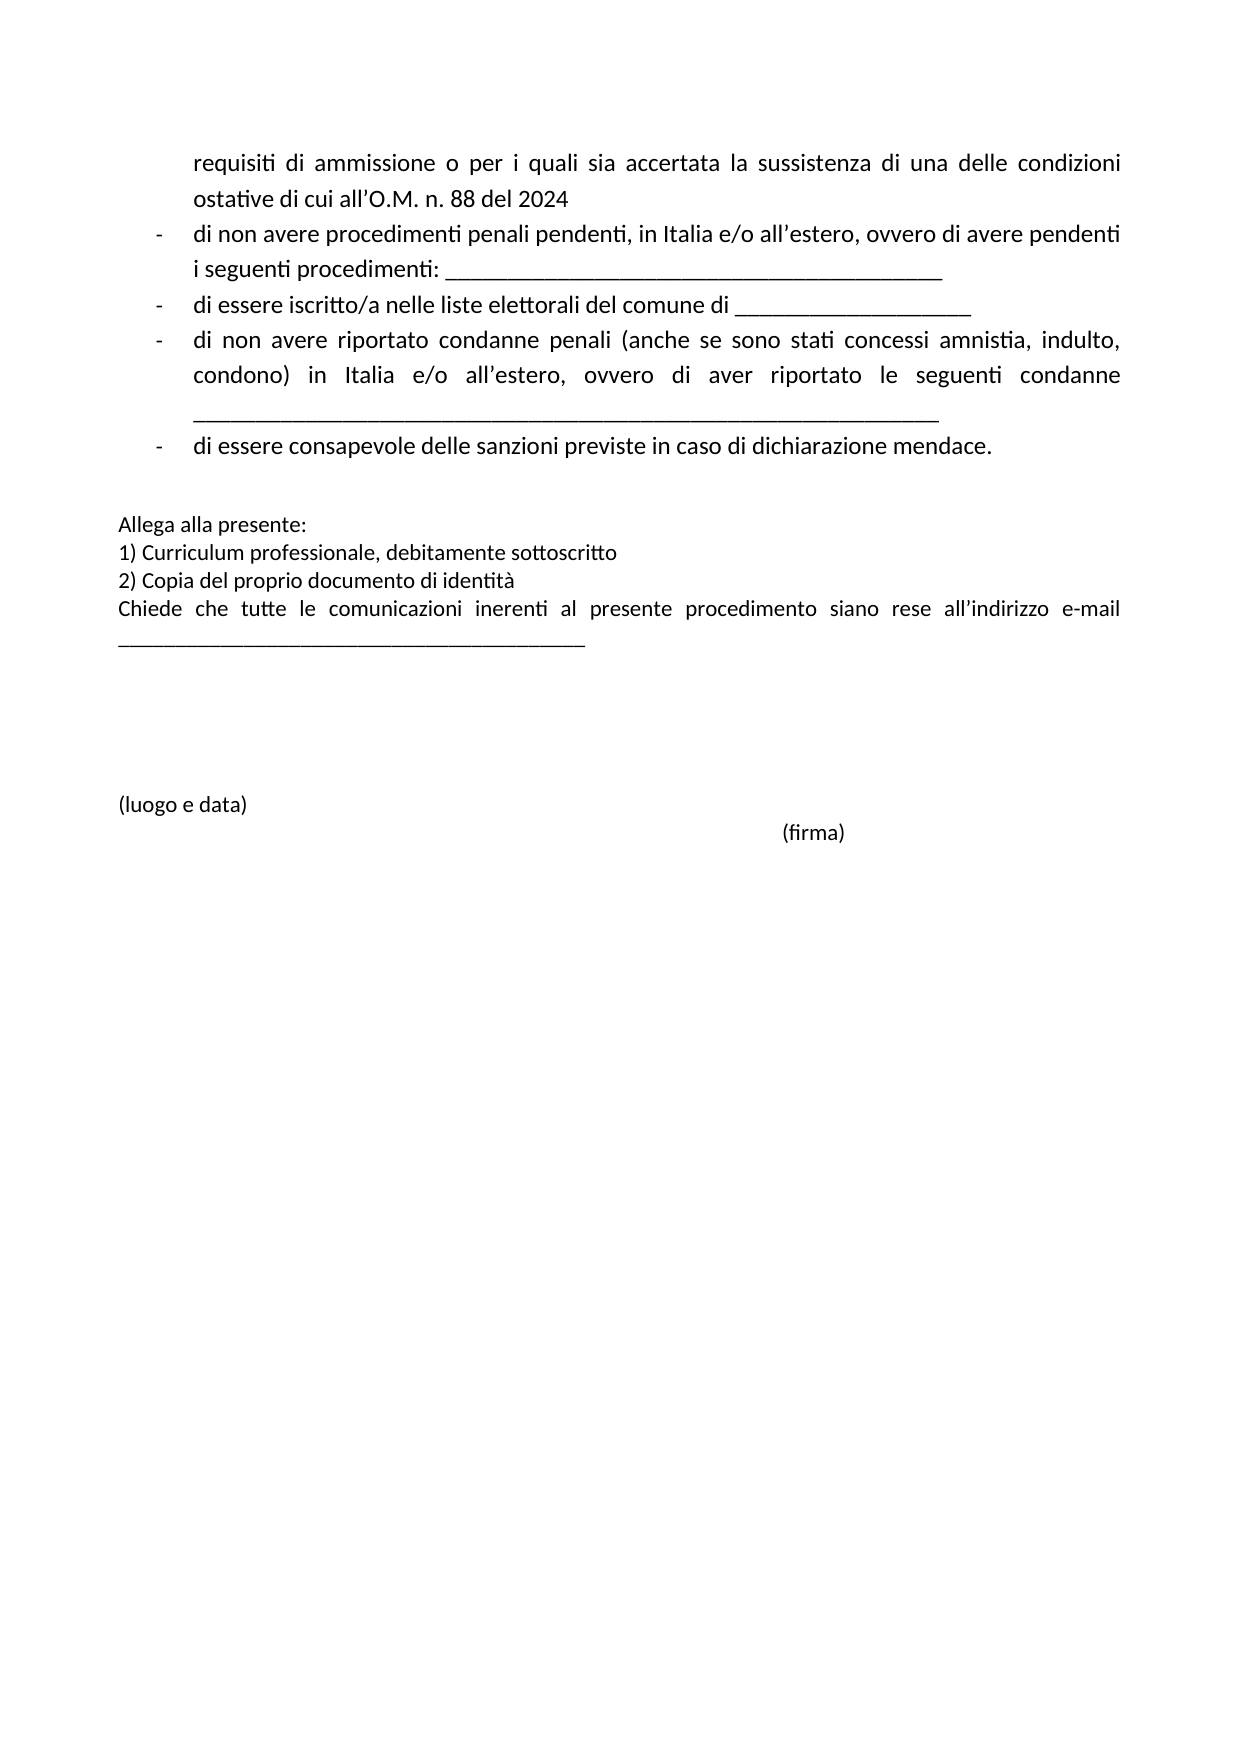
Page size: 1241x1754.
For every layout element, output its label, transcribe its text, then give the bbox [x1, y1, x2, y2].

text 1) Curriculum professionale, debitamente sottoscritto [118, 538, 1122, 566]
list di non avere riportato condanne penali (anche se sono stati concessi amnistia, indulto, condono) in Italia e/o all’estero, ovvero di aver riportato le seguenti condanne ____________________________________________________________ [156, 324, 1122, 425]
list di essere consapevole delle sanzioni previste in caso di dichiarazione mendace. [156, 430, 1122, 461]
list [156, 148, 1122, 213]
list di essere iscritto/a nelle liste elettorali del comune di ___________________ [156, 289, 1122, 319]
text (luogo e data) [118, 790, 1122, 818]
text Chiede che tutte le comunicazioni inerenti al presente procedimento siano rese all’indirizzo e-mail _________________________________________ [118, 594, 1122, 650]
list di non avere procedimenti penali pendenti, in Italia e/o all’estero, ovvero di avere pendenti i seguenti procedimenti: ________________________________________ [156, 218, 1122, 284]
text 2) Copia del proprio documento di identità [118, 566, 1122, 594]
text (firma) [118, 818, 1122, 846]
text Allega alla presente: [118, 510, 1122, 538]
